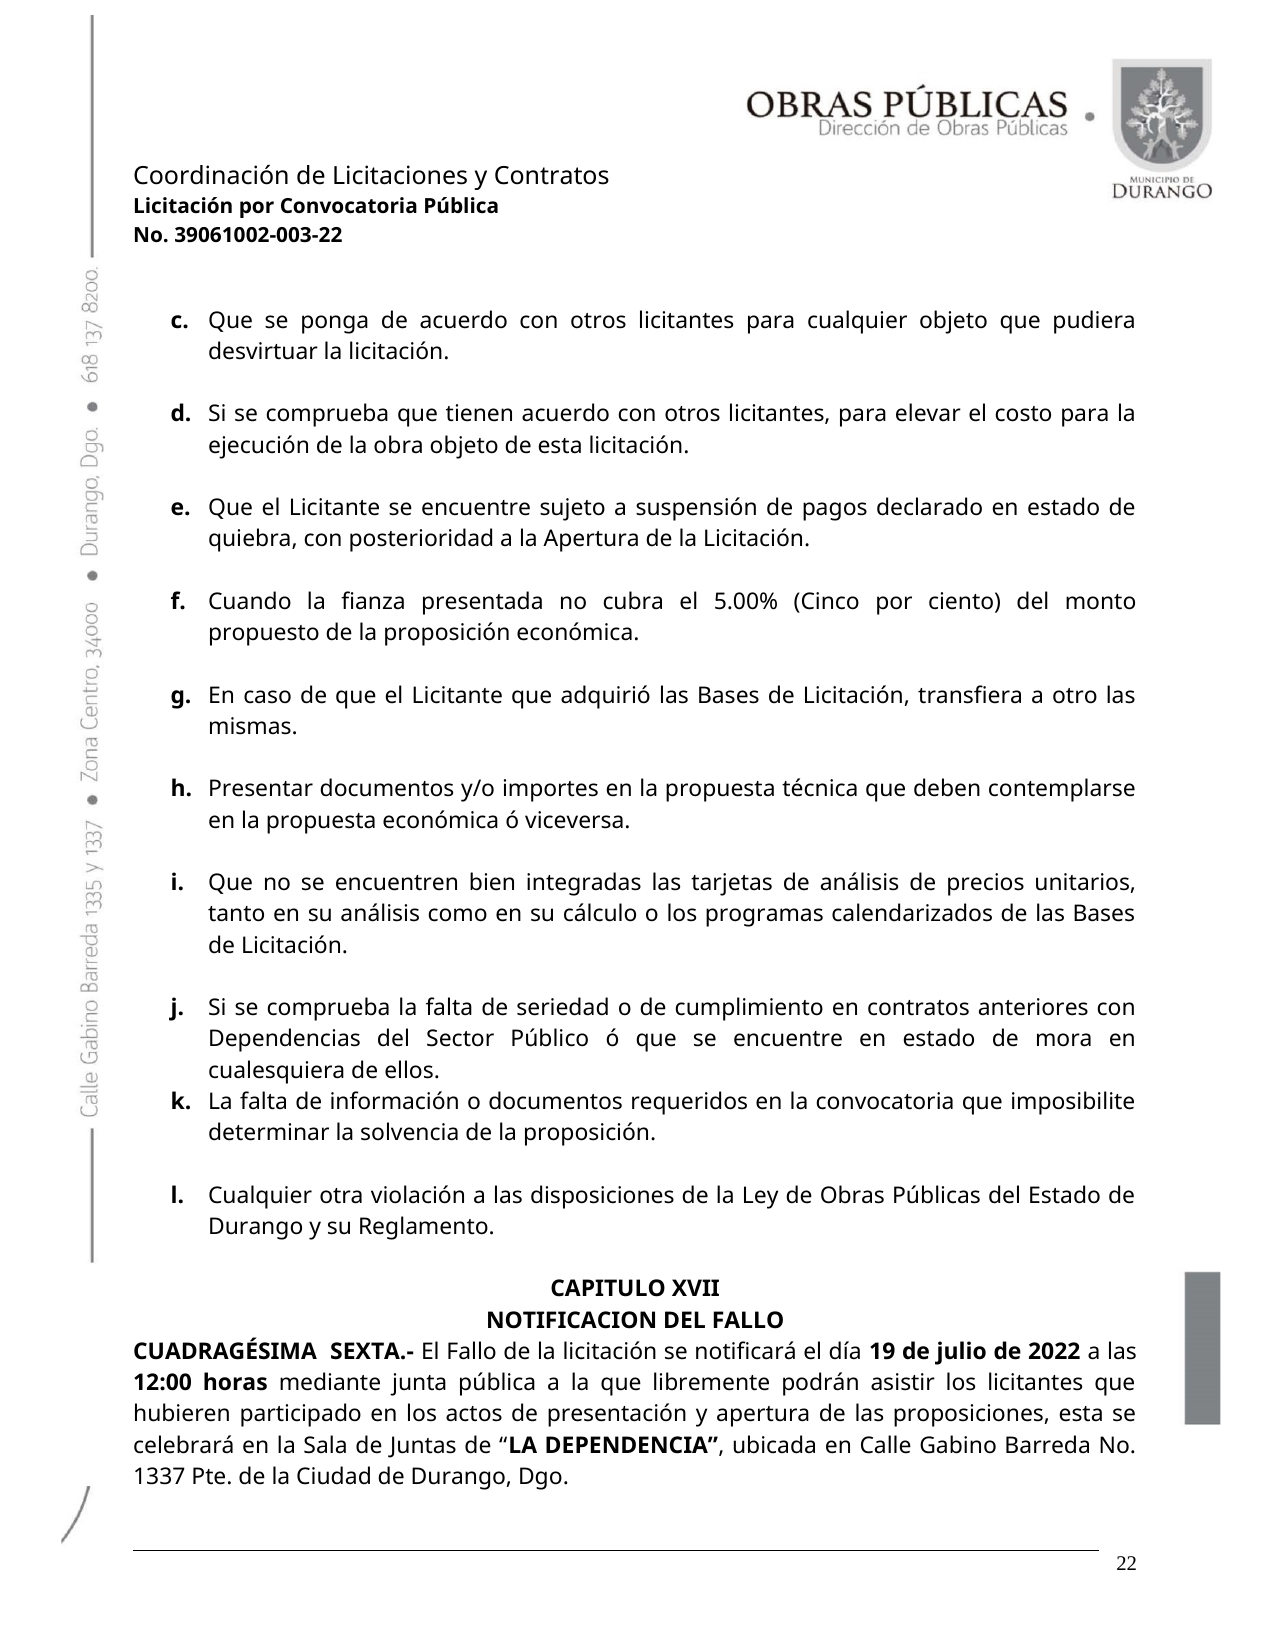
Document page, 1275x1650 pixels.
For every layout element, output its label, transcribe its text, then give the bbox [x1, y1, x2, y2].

list La falta de información o documentos requeridos en la convocatoria que imposibilite determinar la solvencia de la proposición. [170, 1085, 1137, 1147]
list Presentar documentos y/o importes en la propuesta técnica que deben contemplarse en la propuesta económica ó viceversa. [170, 772, 1137, 835]
picture [61, 15, 1221, 1595]
text CUADRAGÉSIMA SEXTA.- El Fallo de la licitación se notificará el día 19 de julio de 2022 a las 12:00 horas mediante junta pública a la que libremente podrán asistir los licitantes que hubieren participado en los actos de presentación y apertura de las proposiciones, esta se celebrará en la Sala de Juntas de “LA DEPENDENCIA”, ubicada en Calle Gabino Barreda No. 1337 Pte. de de Durango, Dgo. [133, 1335, 1137, 1491]
list Que no se encuentren bien integradas las tarjetas de análisis de precios unitarios, tanto en su análisis como en su cálculo o los programas calendarizados de las Bases de Licitación. [170, 866, 1137, 960]
text CAPITULO XVII [133, 1272, 1137, 1303]
text NOTIFICACION DEL FALLO [133, 1303, 1137, 1335]
list Que se ponga de acuerdo con otros licitantes para cualquier objeto que pudiera desvirtuar la licitación. [170, 303, 1137, 366]
list En caso de que el Licitante que adquirió las Bases de Licitación, transfiera a otro las mismas. [170, 678, 1137, 741]
list Cuando la fianza presentada no cubra el 5.00% (Cinco por ciento) del monto propuesto de la proposición económica. [170, 585, 1137, 647]
list Si se comprueba que tienen acuerdo con otros licitantes, para elevar el costo para la ejecución de la obra objeto de esta licitación. [170, 397, 1137, 460]
list Cualquier otra violación a las disposiciones de de Obras Públicas del Estado de Durango y su Reglamento. [170, 1178, 1137, 1241]
list Si se comprueba la falta de seriedad o de cumplimiento en contratos anteriores con Dependencias del Sector Público ó que se encuentre en estado de mora en cualesquiera de ellos. [170, 991, 1137, 1085]
list Que el Licitante se encuentre sujeto a suspensión de pagos declarado en estado de quiebra, con posterioridad a de [170, 491, 1137, 553]
